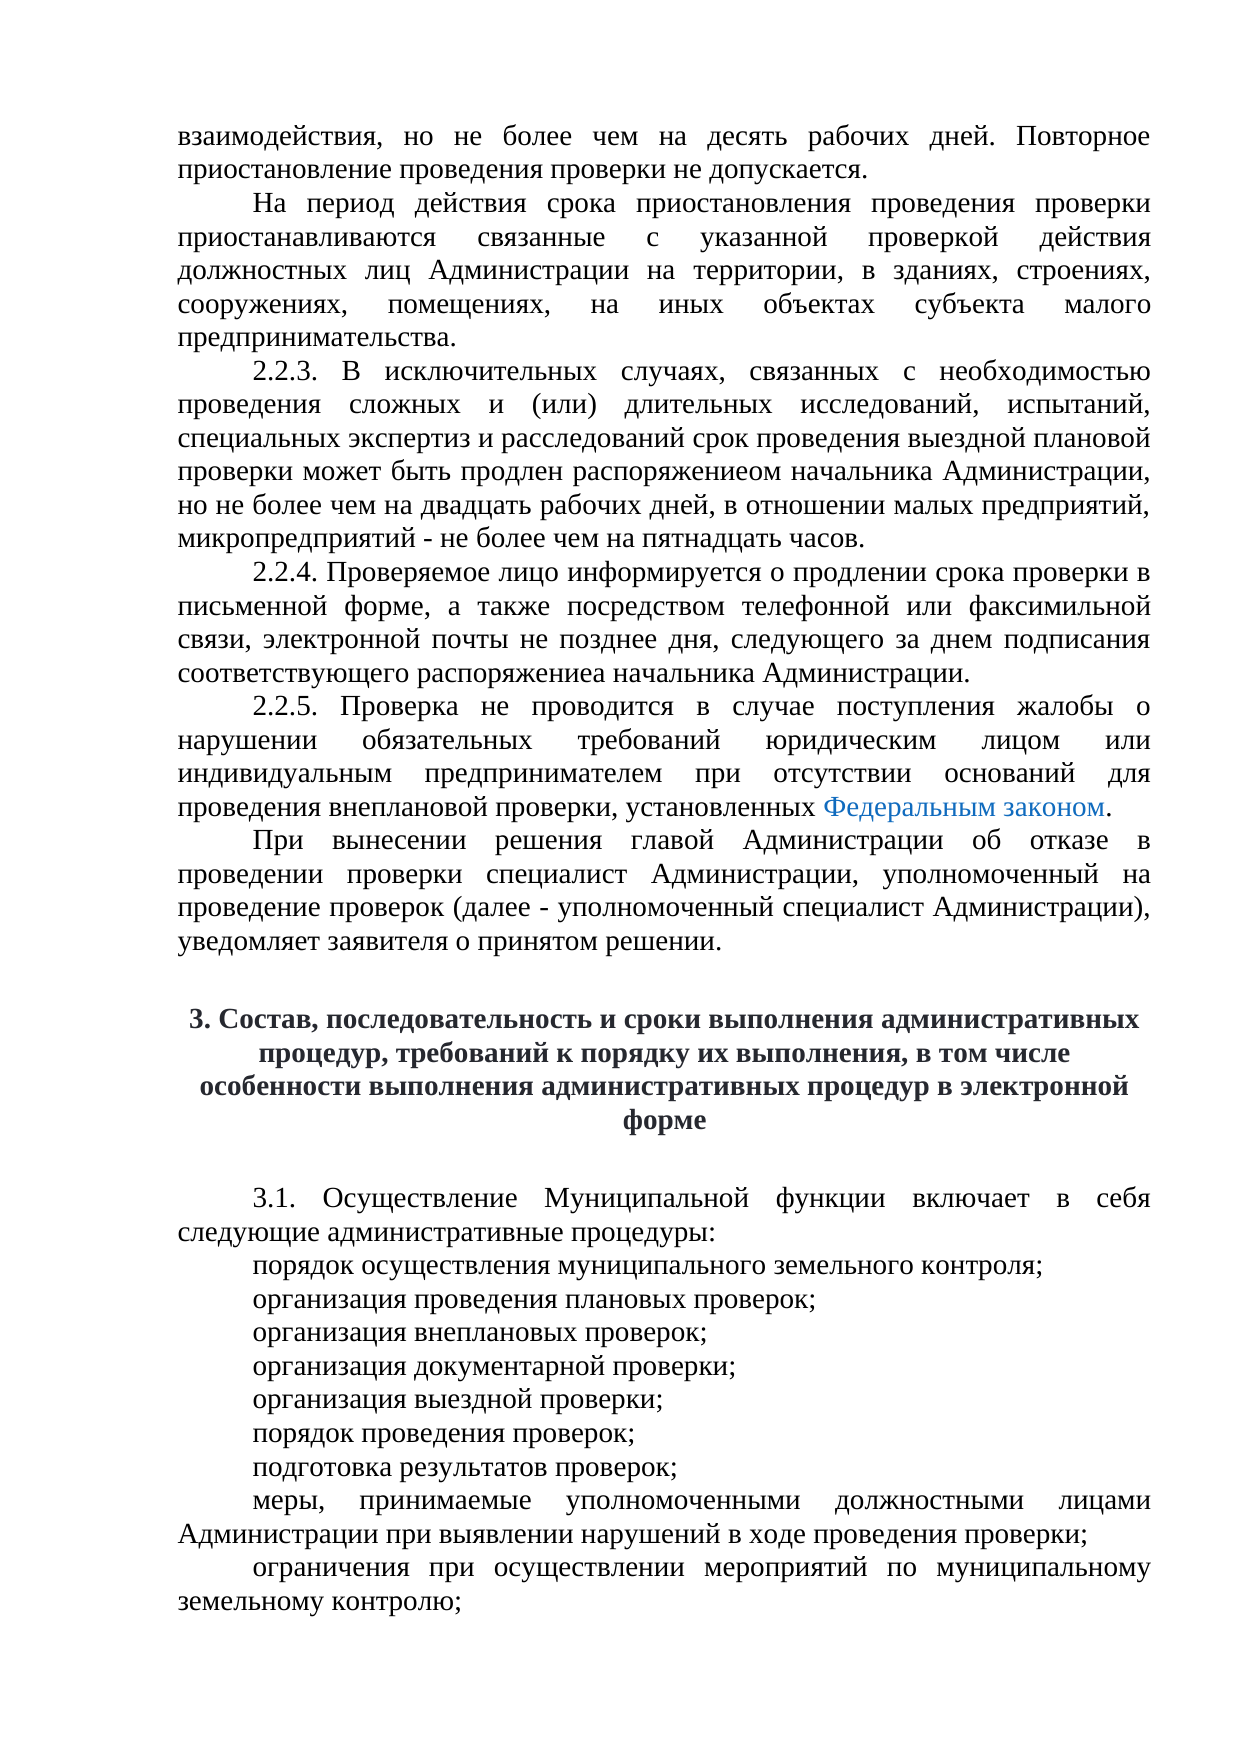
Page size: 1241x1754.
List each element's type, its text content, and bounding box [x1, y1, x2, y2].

text организация выездной проверки; [177, 1382, 1152, 1415]
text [177, 118, 1152, 185]
text При вынесении решения главой Администрации об отказе в проведении проверки специалист Администрации, уполномоченный на проведение проверок (далее - уполномоченный специалист Администрации), уведомляет заявителя о принятом решении. [177, 822, 1152, 957]
text порядок осуществления муниципального земельного контроля; [177, 1247, 1152, 1281]
text порядок проведения проверок; [177, 1415, 1152, 1449]
text 3.1. Осуществление Муниципальной функции включает в себя следующие административные процедуры: [177, 1180, 1152, 1247]
text 3. Состав, последовательность и сроки выполнения административных процедур, требований к порядку их выполнения, в том числе особенности выполнения административных процедур в электронной форме [177, 1001, 1152, 1136]
text организация внеплановых проверок; [177, 1314, 1152, 1348]
text организация проведения плановых проверок; [177, 1281, 1152, 1314]
text На период действия срока приостановления проведения проверки приостанавливаются связанные с указанной проверкой действия должностных лиц Администрации на территории, в зданиях, строениях, сооружениях, помещениях, на иных объектах субъекта малого предпринимательства. [177, 185, 1152, 353]
text 2.2.4. Проверяемое лицо информируется о продлении срока проверки в письменной форме, а также посредством телефонной или факсимильной связи, электронной почты не позднее дня, следующего за днем подписания соответствующего распоряжениеа начальника Администрации. [177, 554, 1152, 688]
text 2.2.3. В исключительных случаях, связанных с необходимостью проведения сложных и (или) длительных исследований, испытаний, специальных экспертиз и расследований срок проведения выездной плановой проверки может быть продлен распоряжениеом начальника Администрации, но не более чем на двадцать рабочих дней, в отношении малых предприятий, микропредприятий - не более чем на пятнадцать часов. [177, 353, 1152, 554]
text ограничения при осуществлении мероприятий по муниципальному земельному контролю; [177, 1549, 1152, 1616]
text меры, принимаемые уполномоченными должностными лицами Администрации при выявлении нарушений в ходе проведения проверки; [177, 1482, 1152, 1549]
text подготовка результатов проверок; [177, 1449, 1152, 1482]
text 2.2.5. Проверка не проводится в случае поступления жалобы о нарушении обязательных требований юридическим лицом или индивидуальным предпринимателем при отсутствии оснований для проведения внеплановой проверки, установленных Федеральным законом. [177, 688, 1152, 822]
text организация документарной проверки; [177, 1348, 1152, 1382]
